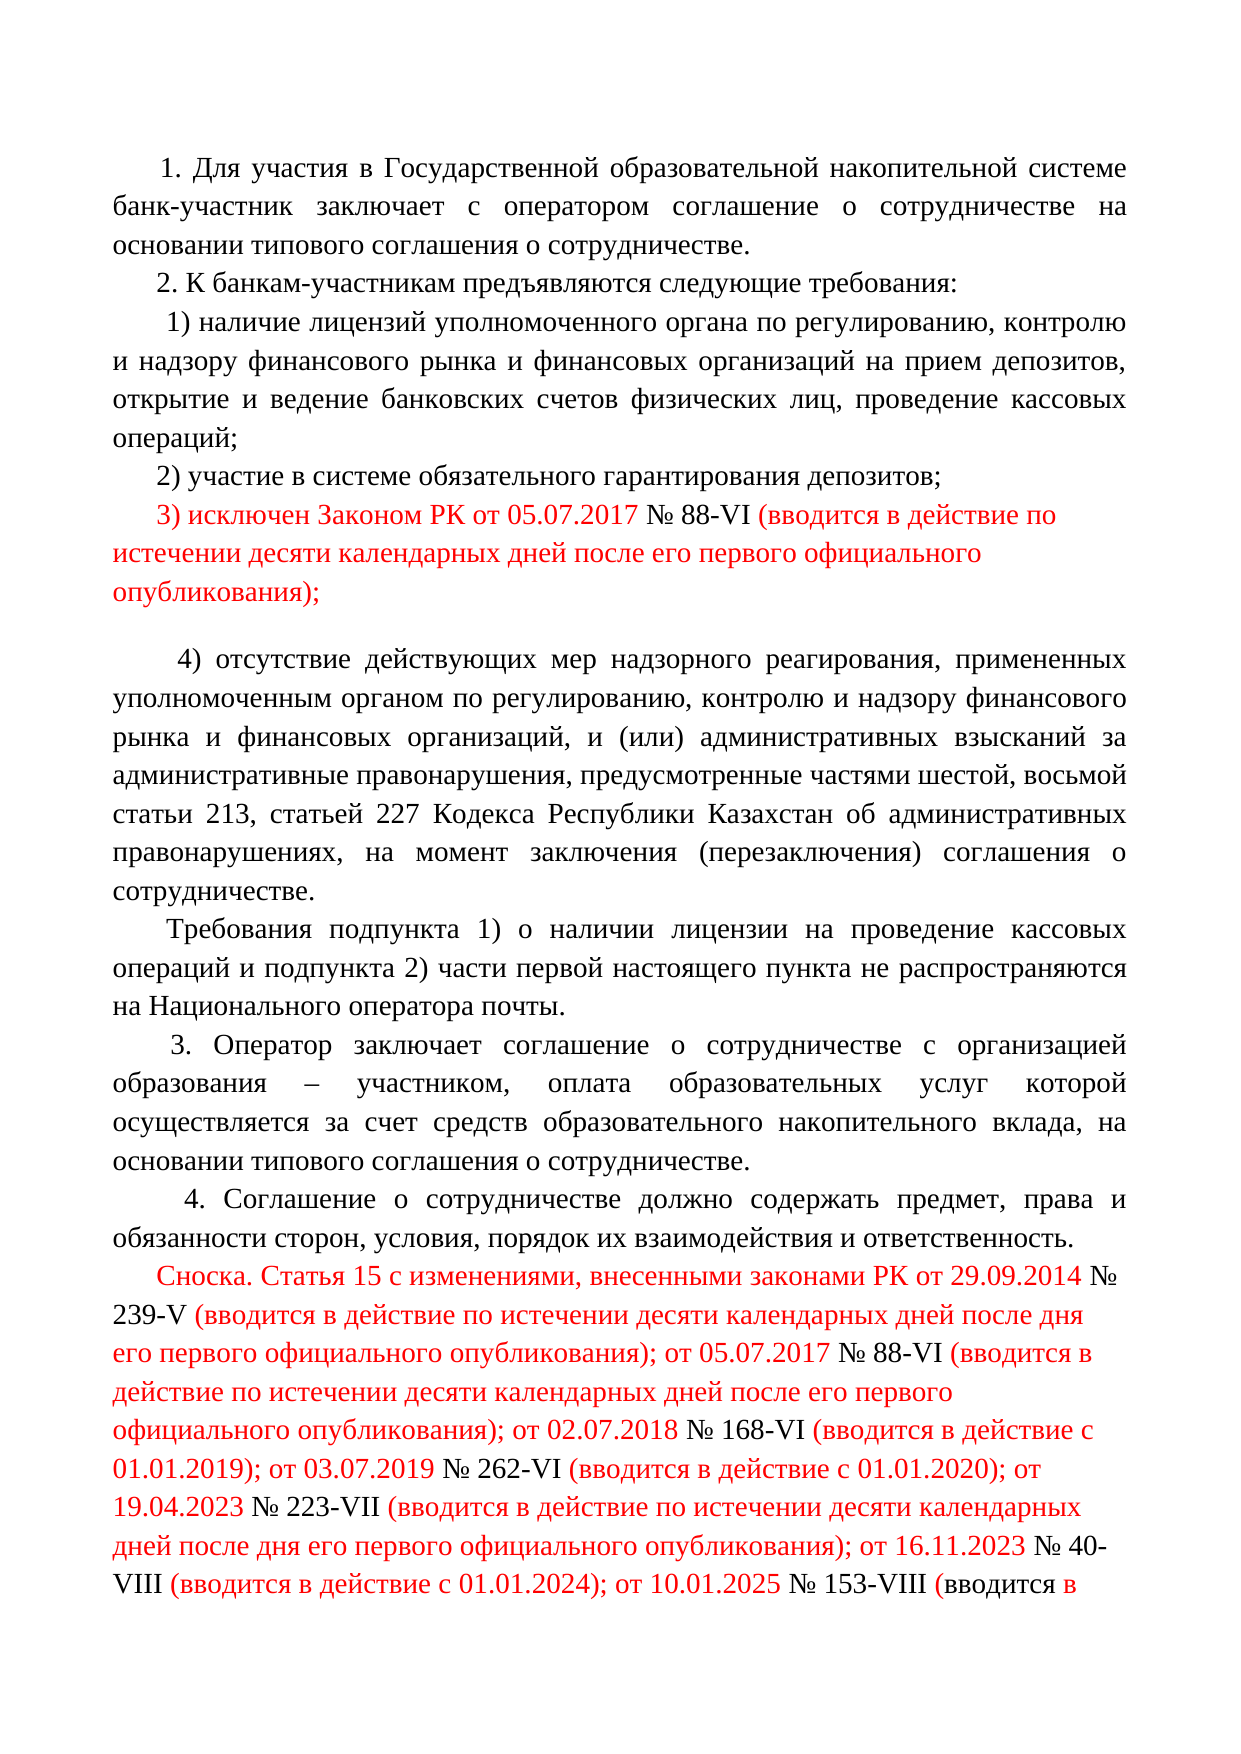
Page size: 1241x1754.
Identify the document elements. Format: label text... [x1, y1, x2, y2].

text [112, 1258, 1128, 1600]
text 4) отсутствие действующих мер надзорного реагирования, примененных уполномоченным органом по регулированию, контролю и надзору финансового рынка и финансовых организаций, и (или) административных взысканий за административные правонарушения, предусмотренные частями шестой, восьмой статьи 213, статьей 227 Кодекса Республики Казахстан об административных правонарушениях, на момент заключения (перезаключения) соглашения о сотрудничестве. [112, 642, 1128, 906]
text 1. Для участия в Государственной образовательной накопительной системе банк-участник заключает с оператором соглашение о сотрудничестве на основании типового соглашения о сотрудничестве. [112, 150, 1128, 261]
text 4. Соглашение о сотрудничестве должно содержать предмет, права и обязанности сторон, условия, порядок их взаимодействия и ответственность. [112, 1181, 1128, 1253]
text 3) исключен Законом РК от 05.07.2017 № 88-VI (вводится в действие по истечении десяти календарных дней после его первого официального опубликования); [112, 497, 1128, 638]
text 3. Оператор заключает соглашение о сотрудничестве с организацией образования – участником, оплата образовательных услуг которой осуществляется за счет средств образовательного накопительного вклада, на основании типового соглашения о сотрудничестве. [112, 1027, 1128, 1176]
text Требования подпункта 1) о наличии лицензии на проведение кассовых операций и подпункта 2) части первой настоящего пункта не распространяются на Национального оператора почты. [112, 911, 1128, 1022]
text 2. К банкам-участникам предъявляются следующие требования: [112, 266, 1128, 299]
text 1) наличие лицензий уполномоченного органа по регулированию, контролю и надзору финансового рынка и финансовых организаций на прием депозитов, открытие и ведение банковских счетов физических лиц, проведение кассовых операций; [112, 304, 1128, 453]
text 2) участие в системе обязательного гарантирования депозитов; [112, 458, 1128, 492]
